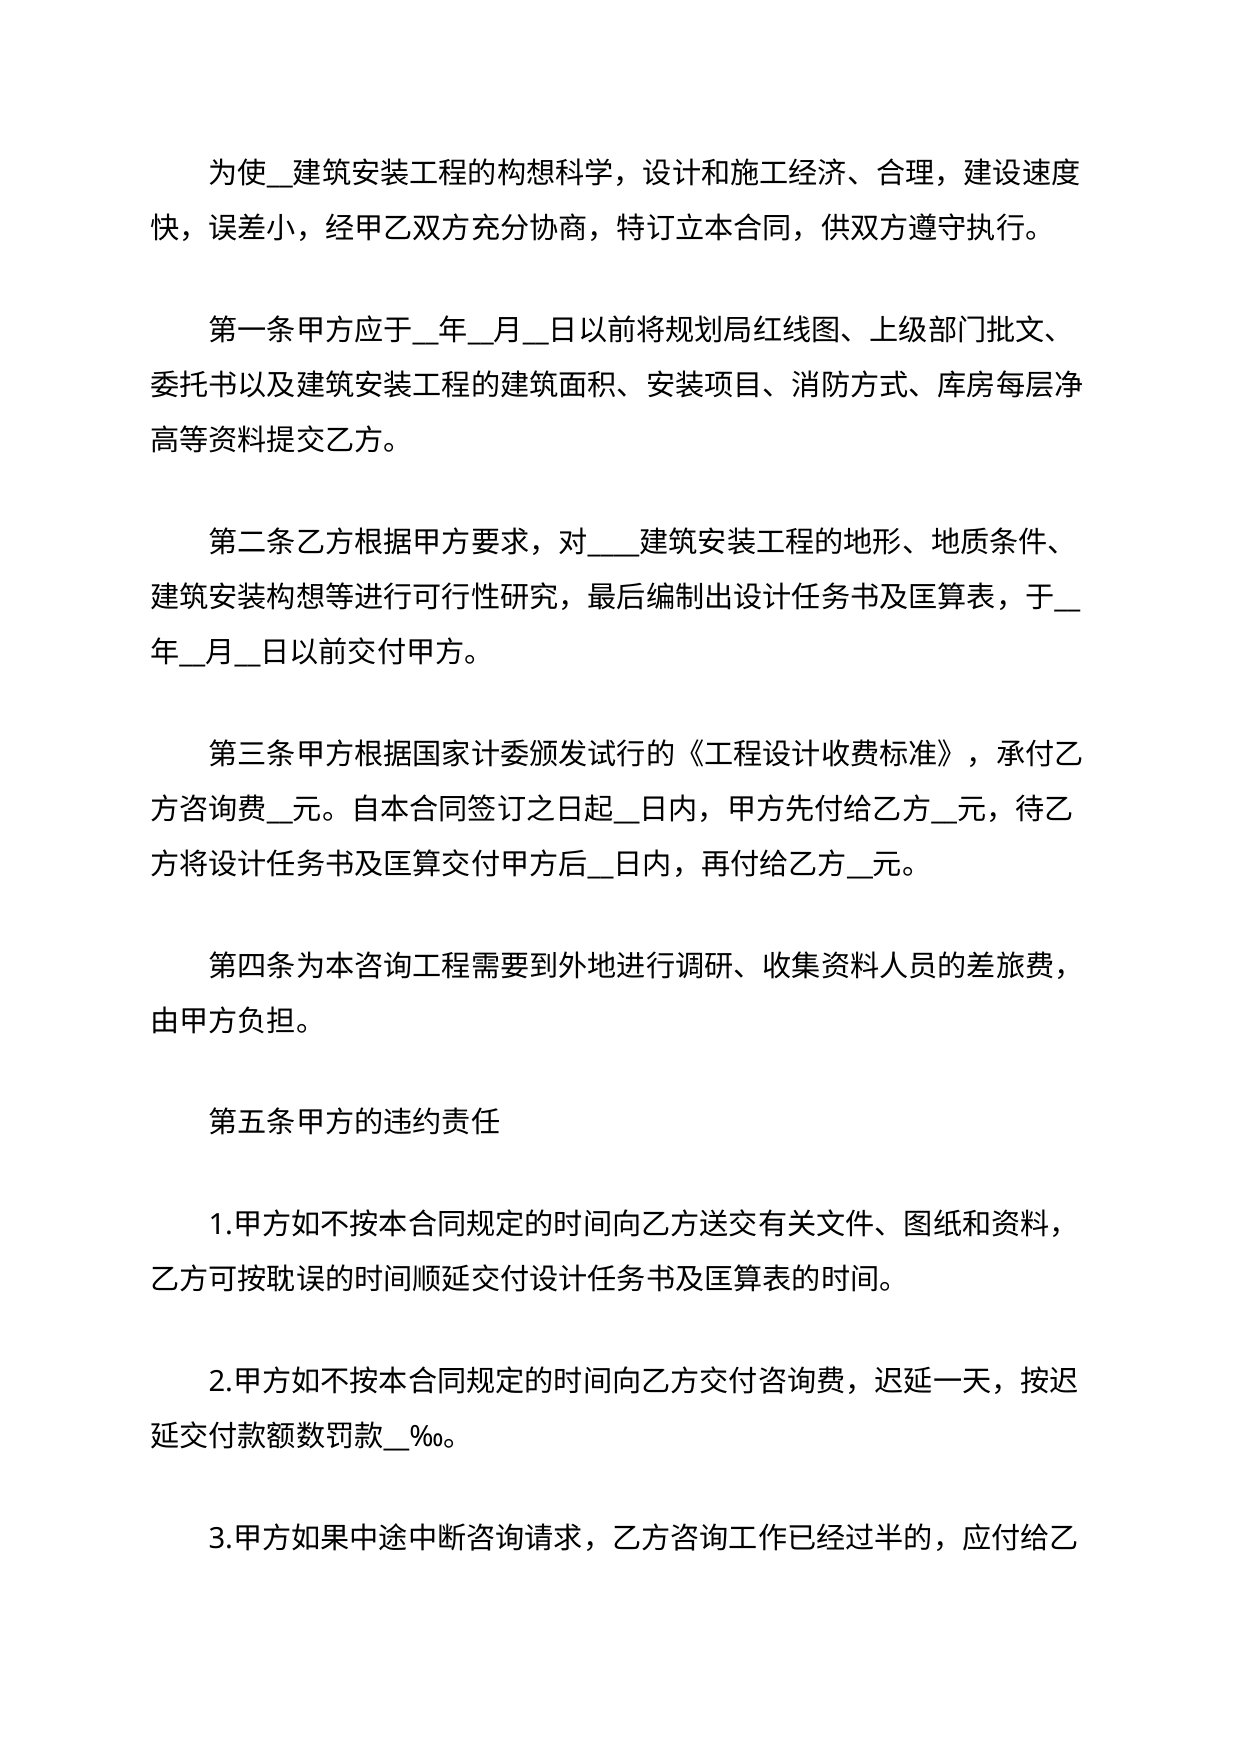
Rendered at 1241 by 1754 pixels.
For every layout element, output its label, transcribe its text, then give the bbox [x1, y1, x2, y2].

text 第五条甲方的违约责任 [150, 1099, 1090, 1141]
text 第四条为本咨询工程需要到外地进行调研、收集资料人员的差旅费，由甲方负担。 [150, 942, 1090, 1039]
text 1.甲方如不按本合同规定的时间向乙方送交有关文件、图纸和资料，乙方可按耽误的时间顺延交付设计任务书及匡算表的时间。 [150, 1201, 1090, 1298]
text 第三条甲方根据国家计委颁发试行的《工程设计收费标准》，承付乙方咨询费__元。自本合同签订之日起__日内，甲方先付给乙方__元，待乙方将设计任务书及匡算交付甲方后__日内，再付给乙方__元。 [150, 730, 1090, 883]
text 第二条乙方根据甲方要求，对____建筑安装工程的地形、地质条件、建筑安装构想等进行可行性研究，最后编制出设计任务书及匡算表，于__年__月__日以前交付甲方。 [150, 518, 1090, 671]
text 2.甲方如不按本合同规定的时间向乙方交付咨询费，迟延一天，按迟延交付款额数罚款__‰。 [150, 1357, 1090, 1455]
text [150, 1514, 1090, 1557]
text 第一条甲方应于__年__月__日以前将规划局红线图、上级部门批文、委托书以及建筑安装工程的建筑面积、安装项目、消防方式、库房每层净高等资料提交乙方。 [150, 307, 1090, 459]
text 为使__建筑安装工程的构想科学，设计和施工经济、合理，建设速度快，误差小，经甲乙双方充分协商，特订立本合同，供双方遵守执行。 [150, 150, 1090, 247]
